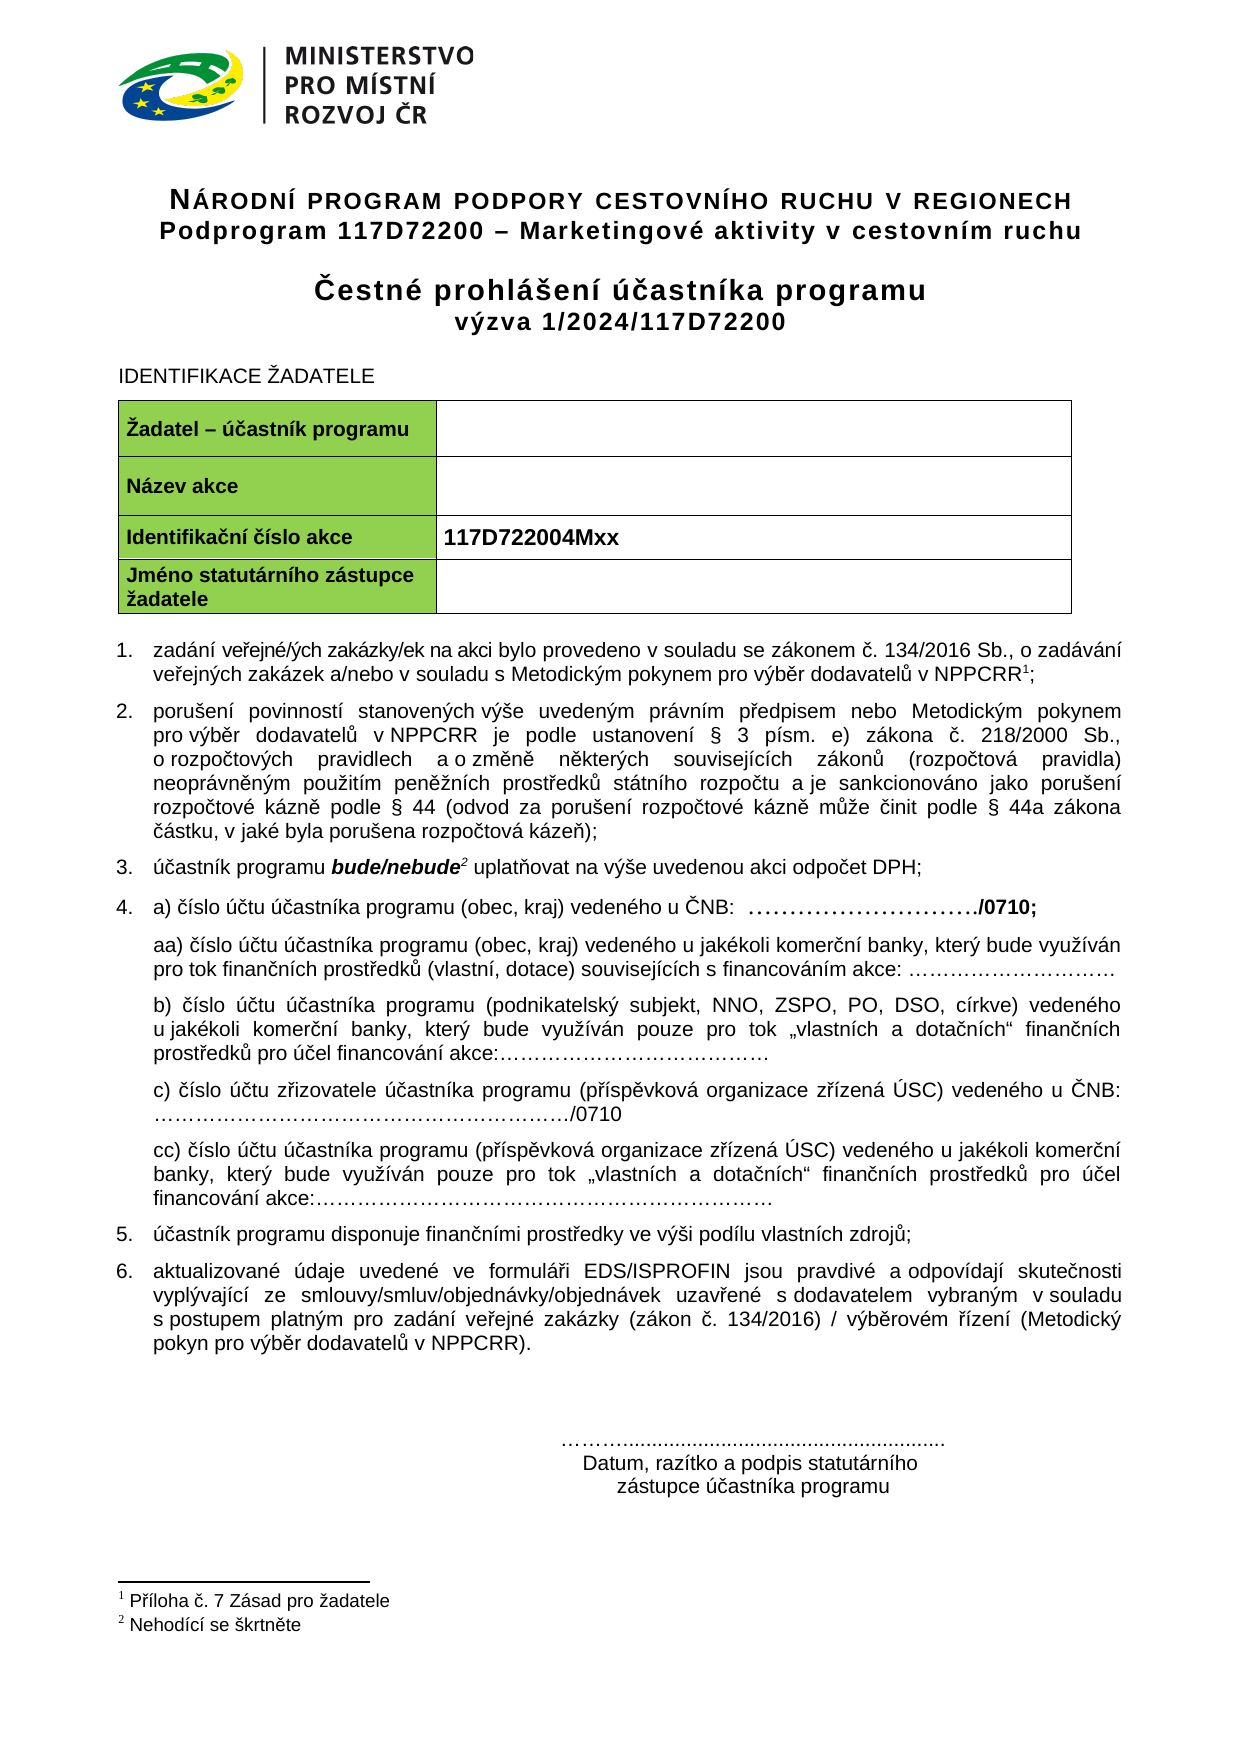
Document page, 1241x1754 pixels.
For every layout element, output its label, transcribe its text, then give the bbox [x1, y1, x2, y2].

list porušení povinností stanovených výše uvedeným právním předpisem nebo Metodickým pokynem pro výběr dodavatelů v NPPCRR je podle ustanovení § 3 písm. e) zákona č. 218/2000 Sb., o rozpočtových pravidlech a o změně některých souvisejících zákonů (rozpočtová pravidla) neoprávněným použitím peněžních prostředků státního rozpočtu a je sankcionováno jako porušení rozpočtové kázně podle § 44 (odvod za porušení rozpočtové kázně může činit podle § 44a zákona částku, v jaké byla porušena rozpočtová kázeň); [116, 699, 1122, 842]
table_cell Identifikační číslo akce [119, 516, 436, 558]
text cc) číslo účtu účastníka programu (příspěvková organizace zřízená ÚSC) vedeného u jakékoli komerční banky, který bude využíván pouze pro tok „vlastních a dotačních“ finančních prostředků pro účel financování akce:………………………………………………………… [153, 1138, 1122, 1210]
table_cell [437, 457, 1071, 515]
text zástupce účastníka programu [118, 1474, 1122, 1498]
table_cell Název akce [119, 457, 436, 515]
list a) číslo účtu účastníka programu (obec, kraj) vedeného u ČNB: ………………………./0710; [116, 891, 1122, 920]
text b) číslo účtu účastníka programu (podnikatelský subjekt, NNO, ZSPO, PO, DSO, církve) vedeného u jakékoli komerční banky, který bude využíván pouze pro tok „vlastních a dotačních“ finančních prostředků pro účel financování akce:………………………………… [153, 993, 1122, 1065]
list zadání veřejné/ých zakázky/ek na akci bylo provedeno v souladu se zákonem č. 134/2016 Sb., o zadávání veřejných zakázek a/nebo v souladu s Metodickým pokynem pro výběr dodavatelů v NPPCRR; [116, 638, 1122, 686]
list aktualizované údaje uvedené ve formuláři EDS/ISPROFIN jsou pravdivé a odpovídají skutečnosti vyplývající ze smlouvy/smluv/objednávky/objednávek uzavřené s dodavatelem vybraným v souladu s postupem platným pro zadání veřejné zakázky (zákon č. 134/2016) / výběrovém řízení (Metodický pokyn pro výběr dodavatelů v NPPCRR). [116, 1259, 1122, 1354]
table_cell Jméno statutárního zástupce žadatele [119, 560, 436, 613]
list ………........................................................ [153, 1426, 1122, 1450]
table_header [437, 401, 1071, 456]
table_cell [437, 560, 1071, 613]
list účastník programu bude/nebude uplatňovat na výše uvedenou akci odpočet DPH; [116, 855, 1122, 879]
text Datum, razítko a podpis statutárního [118, 1450, 1122, 1474]
text IDENTIFIKACE ŽADATELE [118, 364, 1122, 388]
table_cell 117D722004Mxx [437, 516, 1071, 558]
text aa) číslo účtu účastníka programu (obec, kraj) vedeného u jakékoli komerční banky, který bude využíván pro tok finančních prostředků (vlastní, dotace) souvisejících s financováním akce: ………………………… [153, 933, 1122, 981]
list účastník programu disponuje finančními prostředky ve výši podílu vlastních zdrojů; [116, 1222, 1122, 1246]
picture [118, 46, 474, 124]
table_header Žadatel – účastník programu [119, 401, 436, 456]
text c) číslo účtu zřizovatele účastníka programu (příspěvková organizace zřízená ÚSC) vedeného u ČNB: ……………………………………………………/0710 [153, 1077, 1122, 1125]
